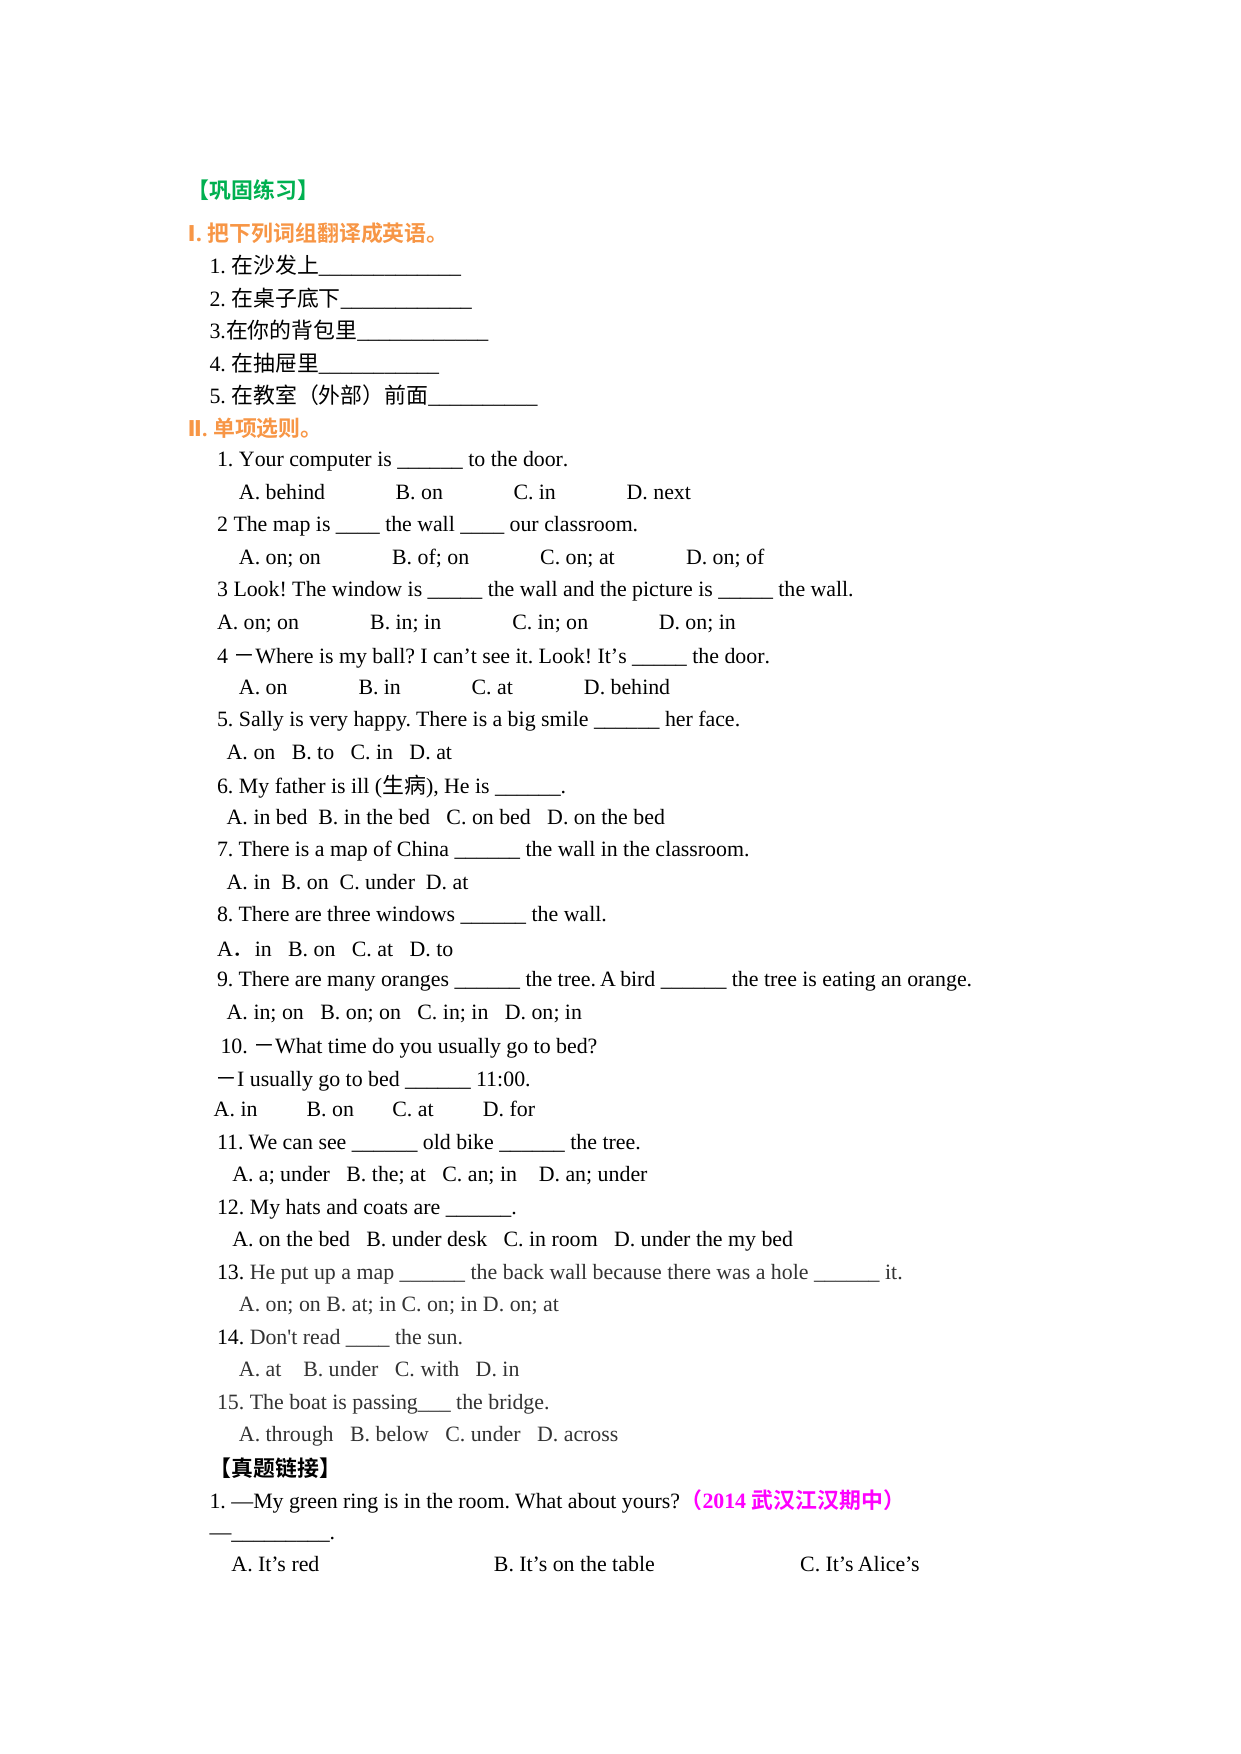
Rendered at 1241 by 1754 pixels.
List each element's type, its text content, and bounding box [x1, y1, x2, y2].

text 【巩固练习】 [187, 172, 1053, 205]
text A．in B. on C. at D. to [217, 930, 1053, 963]
text A. a; under B. the; at C. an; in D. an; under [217, 1158, 1053, 1190]
text 11. We can see ______ old bike ______ the tree. [217, 1125, 1053, 1158]
text Ⅰ. 把下列词组翻译成英语。 [187, 215, 1053, 248]
text A. on; on B. of; on C. on; at D. on; of [217, 540, 1053, 573]
text 【真题链接】 [187, 1450, 1053, 1483]
text 1. —My green ring is in the room. What about yours?（2014 武汉江汉期中） [187, 1483, 1053, 1515]
text 2 The map is ____ the wall ____ our classroom. [217, 508, 1053, 540]
text A. on; on B. in; in C. in; on D. on; in [217, 605, 1053, 638]
text A. in bed B. in the bed C. on bed D. on the bed [217, 800, 1053, 833]
text A. behind B. on C. in D. next [217, 475, 1053, 508]
text —_________. [187, 1515, 1053, 1548]
text －I usually go to bed ______ 11:00. [187, 1060, 1053, 1093]
text 5. Sally is very happy. There is a big smile ______ her face. [217, 703, 1053, 735]
text 3.在你的背包里____________ [187, 313, 1053, 345]
text 5. 在教室（外部）前面__________ [187, 378, 1053, 410]
text 2. 在桌子底下____________ [187, 280, 1053, 313]
text 3 Look! The window is _____ the wall and the picture is _____ the wall. [217, 573, 1053, 605]
text A. in B. on C. under D. at [217, 865, 1053, 898]
text A. It’s red B. It’s on the table C. It’s Alice’s [187, 1548, 1053, 1580]
text 1. Your computer is ______ to the door. [217, 443, 1053, 475]
text 1. 在沙发上_____________ [187, 248, 1053, 280]
text Ⅱ. 单项选则。 [187, 410, 1053, 443]
text 7. There is a map of China ______ the wall in the classroom. [217, 833, 1053, 865]
text 12. My hats and coats are ______. [217, 1190, 1053, 1223]
text A. in; on B. on; on C. in; in D. on; in [217, 995, 1053, 1028]
text 15. The boat is passing___ the bridge. A. through B. below C. under D. across [217, 1385, 1053, 1450]
text A. at B. under C. with D. in [217, 1353, 1053, 1385]
text A. on the bed B. under desk C. in room D. under the my bed [217, 1223, 1053, 1255]
text A. on B. to C. in D. at [217, 735, 1053, 768]
text 14. Don't read ____ the sun. [217, 1320, 1053, 1353]
text A. on B. in C. at D. behind [217, 670, 1053, 703]
text 9. There are many oranges ______ the tree. A bird ______ the tree is eating an orange. [217, 963, 1053, 995]
text 10. －What time do you usually go to bed? [187, 1028, 1053, 1060]
text 6. My father is ill (生病), He is ______. [217, 768, 1053, 800]
text A. in B. on C. at D. for [187, 1093, 1053, 1125]
text 4. 在抽屉里___________ [187, 345, 1053, 378]
text 4 －Where is my ball? I can’t see it. Look! It’s _____ the door. [217, 638, 1053, 670]
text 8. There are three windows ______ the wall. [217, 898, 1053, 930]
text 13. He put up a map ______ the back wall because there was a hole ______ it. A. on; on B. at; in C. on; in D. on; at [217, 1255, 1053, 1320]
